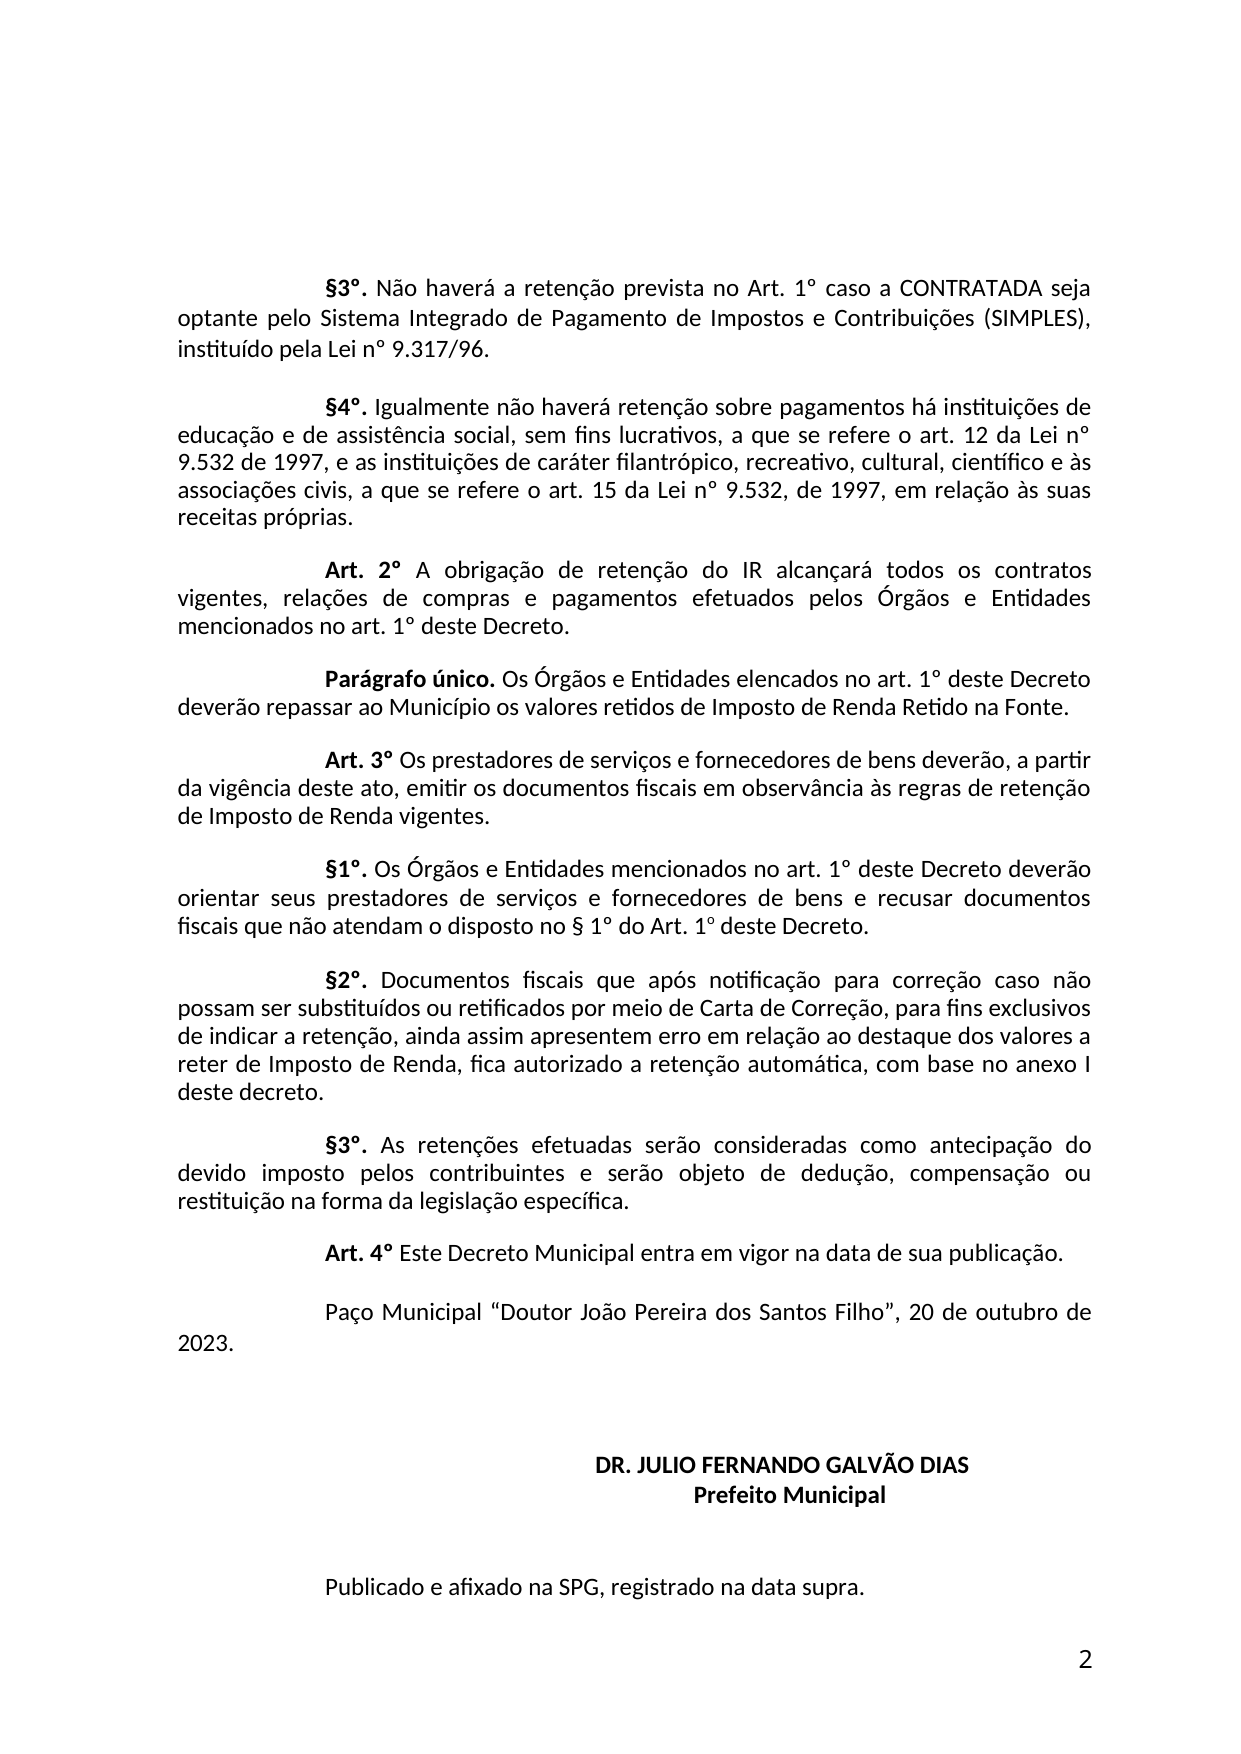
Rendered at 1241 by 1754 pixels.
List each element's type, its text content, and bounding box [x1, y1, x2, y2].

text Art. 3º Os prestadores de serviços e fornecedores de bens deverão, a partir da vigência deste ato, emitir os documentos fiscais em observância às regras de retenção de Imposto de Renda vigentes. [177, 746, 1092, 830]
text §4º. Igualmente não haverá retenção sobre pagamentos há instituições de educação e de assistência social, sem fins lucrativos, a que se refere o art. 12 da Lei nº 9.532 de 1997, e as instituições de caráter filantrópico, recreativo, cultural, científico e às associações civis, a que se refere o art. 15 da Lei nº 9.532, de 1997, em relação às suas receitas próprias. [177, 394, 1092, 531]
text Parágrafo único. Os Órgãos e Entidades elencados no art. 1º deste Decreto deverão repassar ao Município os valores retidos de Imposto de Renda Retido na Fonte. [177, 665, 1092, 721]
text Art. 4º Este Decreto Municipal entra em vigor na data de sua publicação. [177, 1243, 1092, 1266]
text §3º. Não haverá a retenção prevista no Art. 1º caso a CONTRATADA seja optante pelo Sistema Integrado de Pagamento de Impostos e Contribuições (SIMPLES), instituído pela Lei nº 9.317/96. [177, 272, 1092, 363]
subtitle DR. JULIO FERNANDO GALVÃO DIAS [325, 1449, 1092, 1479]
text Paço Municipal “Doutor João Pereira dos Santos Filho”, 20 de outubro de 2023. [103, 1296, 1092, 1357]
text Art. 2º A obrigação de retenção do IR alcançará todos os contratos vigentes, relações de compras e pagamentos efetuados pelos Órgãos e Entidades mencionados no art. 1º deste Decreto. [177, 556, 1092, 640]
text §3º. As retenções efetuadas serão consideradas como antecipação do devido imposto pelos contribuintes e serão objeto de dedução, compensação ou restituição na forma da legislação específica. [177, 1131, 1092, 1215]
text Prefeito Municipal [620, 1479, 1092, 1510]
text §2º. Documentos fiscais que após notificação para correção caso não possam ser substituídos ou retificados por meio de Carta de Correção, para fins exclusivos de indicar a retenção, ainda assim apresentem erro em relação ao destaque dos valores a reter de Imposto de Renda, fica autorizado a retenção automática, com base no anexo I deste decreto. [177, 966, 1092, 1106]
text §1º. Os Órgãos e Entidades mencionados no art. 1º deste Decreto deverão orientar seus prestadores de serviços e fornecedores de bens e recusar documentos fiscais que não atendam o disposto no § 1º do Art. 1o deste Decreto. [177, 854, 1092, 940]
text Publicado e afixado na SPG, registrado na data supra. [177, 1571, 1092, 1601]
